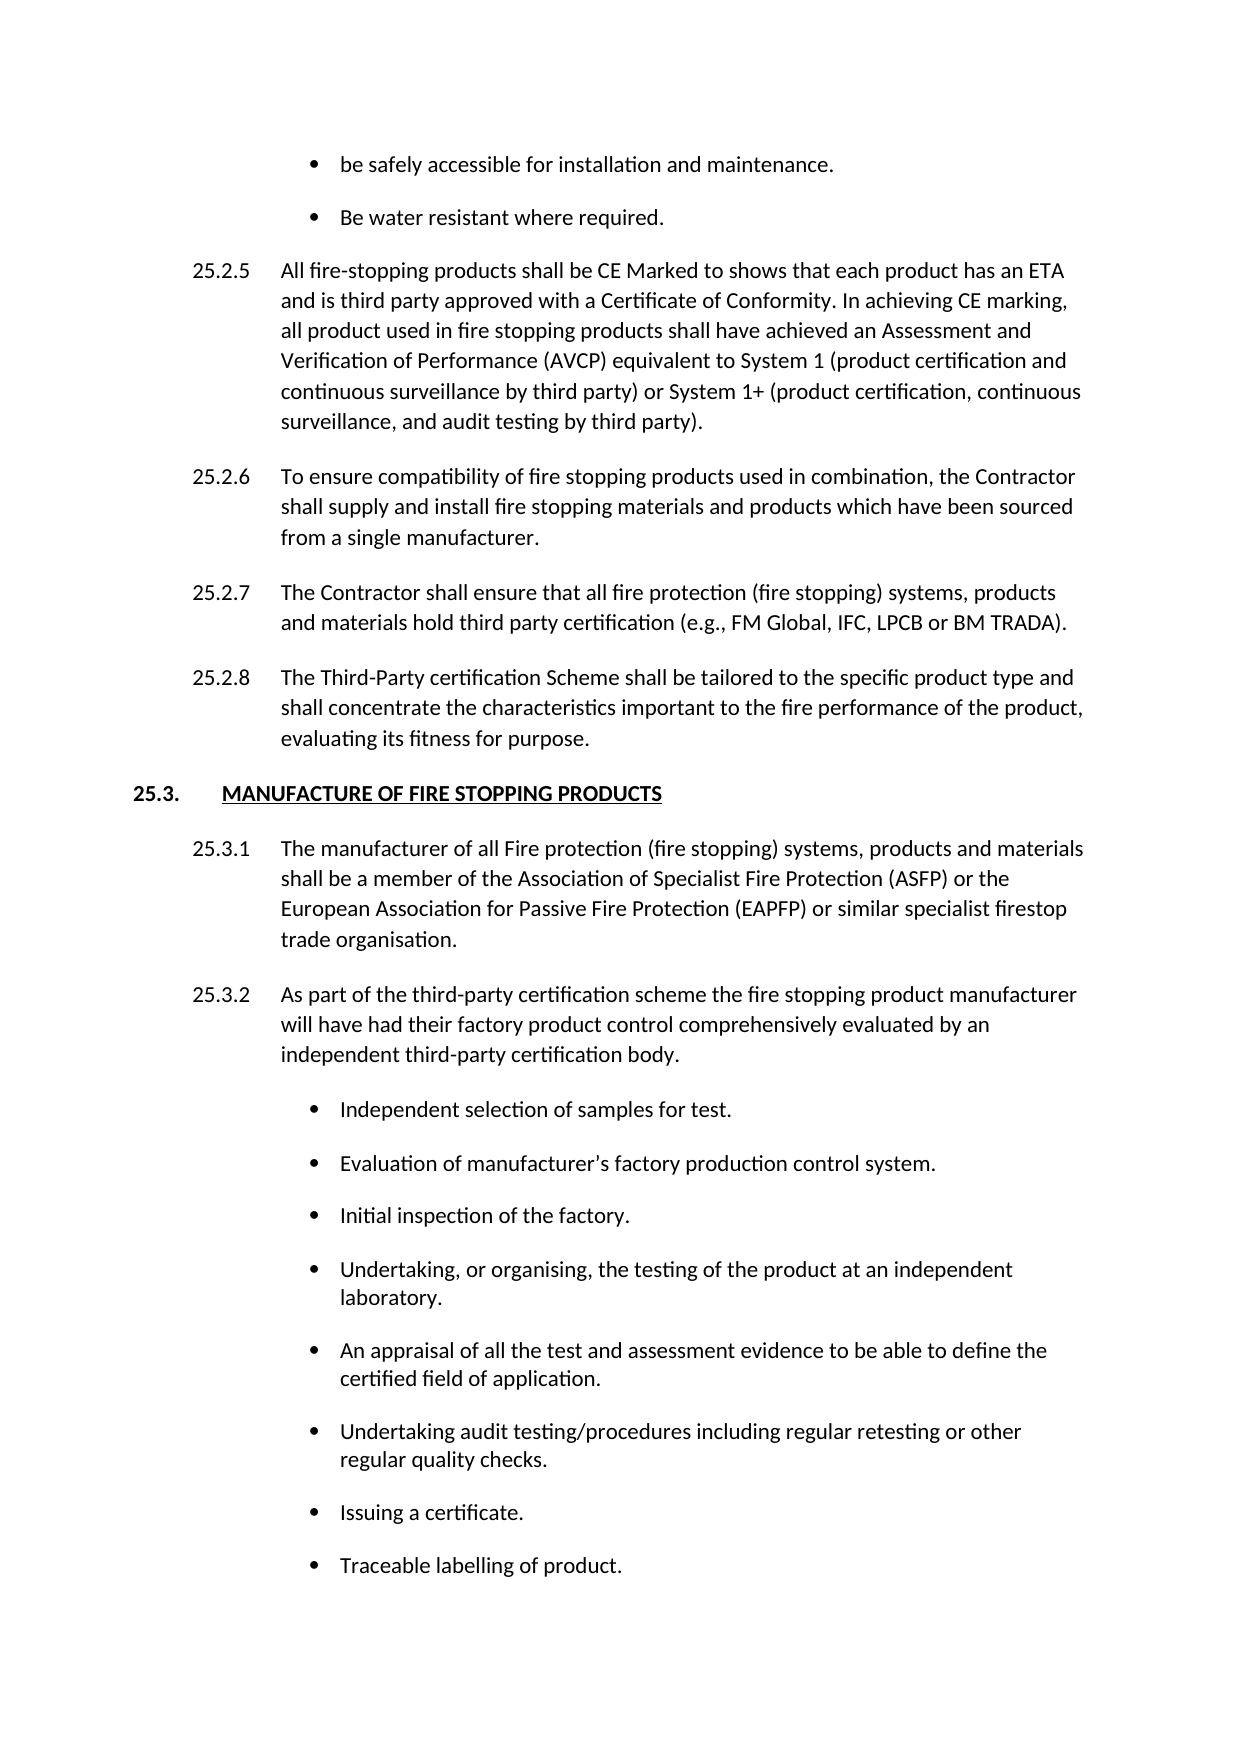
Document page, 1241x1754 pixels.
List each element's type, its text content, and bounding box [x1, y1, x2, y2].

subtitle The Contractor shall ensure that all fire protection (fire stopping) systems, products and materials hold third party certification (e.g., FM Global, IFC, LPCB or BM TRADA). [192, 578, 1090, 636]
text Traceable labelling of product. [310, 1551, 1090, 1579]
text Initial inspection of the factory. [310, 1202, 1090, 1230]
subtitle The manufacturer of all Fire protection (fire stopping) systems, products and materials shall be a member of the Association of Specialist Fire Protection (ASFP) or the European Association for Passive Fire Protection (EAPFP) or similar specialist firestop trade organisation. [192, 834, 1090, 953]
text Issuing a certificate. [310, 1498, 1090, 1526]
text Undertaking, or organising, the testing of the product at an independent laboratory. [310, 1255, 1090, 1311]
text Undertaking audit testing/procedures including regular retesting or other regular quality checks. [310, 1417, 1090, 1473]
text An appraisal of all the test and assessment evidence to be able to define the certified field of application. [310, 1336, 1090, 1392]
text be safely accessible for installation and maintenance. [310, 150, 1090, 178]
text Be water resistant where required. [310, 203, 1090, 231]
subtitle All fire-stopping products shall be CE Marked to shows that each product has an ETA and is third party approved with a Certificate of Conformity. In achieving CE marking, all product used in fire stopping products shall have achieved an Assessment and Verification of Performance (AVCP) equivalent to System 1 (product certification and continuous surveillance by third party) or System 1+ (product certification, continuous surveillance, and audit testing by third party). [192, 256, 1090, 435]
subtitle MANUFACTURE OF FIRE STOPPING PRODUCTS [133, 779, 1090, 807]
subtitle To ensure compatibility of fire stopping products used in combination, the Contractor shall supply and install fire stopping materials and products which have been sourced from a single manufacturer. [192, 462, 1090, 551]
text Independent selection of samples for test. [310, 1096, 1090, 1124]
subtitle As part of the third-party certification scheme the fire stopping product manufacturer will have had their factory product control comprehensively evaluated by an independent third-party certification body. [192, 980, 1090, 1068]
subtitle The Third-Party certification Scheme shall be tailored to the specific product type and shall concentrate the characteristics important to the fire performance of the product, evaluating its fitness for purpose. [192, 663, 1090, 752]
text Evaluation of manufacturer’s factory production control system. [310, 1149, 1090, 1177]
